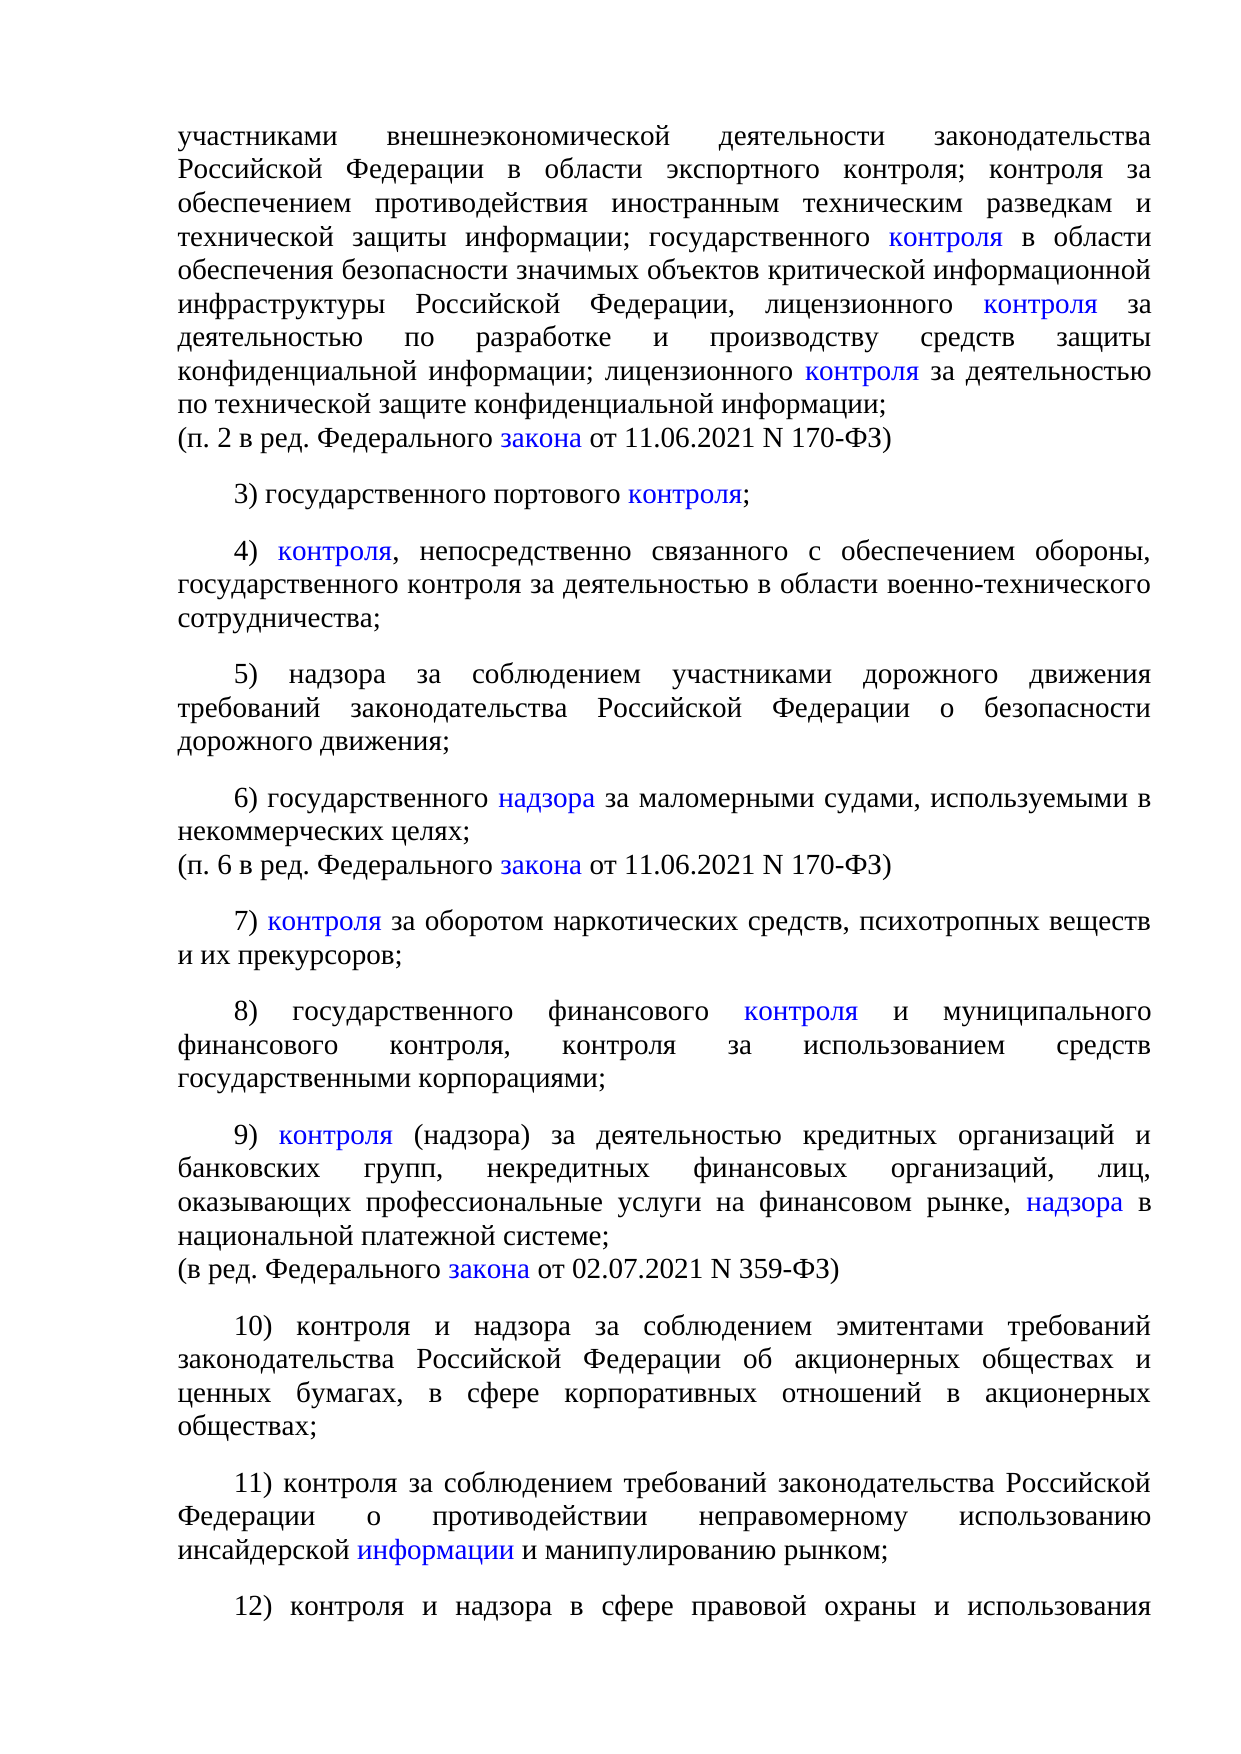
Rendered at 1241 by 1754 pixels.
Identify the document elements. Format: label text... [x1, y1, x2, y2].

text 8) государственного финансового контроля и муниципального финансового контроля, контроля за использованием средств государственными корпорациями; [177, 993, 1152, 1094]
text 4) контроля, непосредственно связанного с обеспечением обороны, государственного контроля за деятельностью в области военно-технического сотрудничества; [177, 533, 1152, 633]
text (в ред. Федерального закона от 02.07.2021 N 359-ФЗ) [177, 1251, 1152, 1285]
text (п. 2 в ред. Федерального закона от 11.06.2021 N 170-ФЗ) [177, 420, 1152, 453]
text 3) государственного портового контроля; [177, 476, 1152, 510]
text 7) контроля за оборотом наркотических средств, психотропных веществ и их прекурсоров; [177, 903, 1152, 971]
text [177, 1588, 1152, 1622]
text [177, 118, 1152, 420]
text 9) контроля (надзора) за деятельностью кредитных организаций и банковских групп, некредитных финансовых организаций, лиц, оказывающих профессиональные услуги на финансовом рынке, надзора в национальной платежной системе; [177, 1117, 1152, 1251]
text 10) контроля и надзора за соблюдением эмитентами требований законодательства Российской Федерации об акционерных обществах и ценных бумагах, в сфере корпоративных отношений в акционерных обществах; [177, 1308, 1152, 1442]
text (п. 6 в ред. Федерального закона от 11.06.2021 N 170-ФЗ) [177, 847, 1152, 881]
text 6) государственного надзора за маломерными судами, используемыми в некоммерческих целях; [177, 780, 1152, 847]
text 11) контроля за соблюдением требований законодательства Российской Федерации о противодействии неправомерному использованию инсайдерской информации и манипулированию рынком; [177, 1465, 1152, 1565]
text 5) надзора за соблюдением участниками дорожного движения требований законодательства Российской Федерации о безопасности дорожного движения; [177, 656, 1152, 757]
